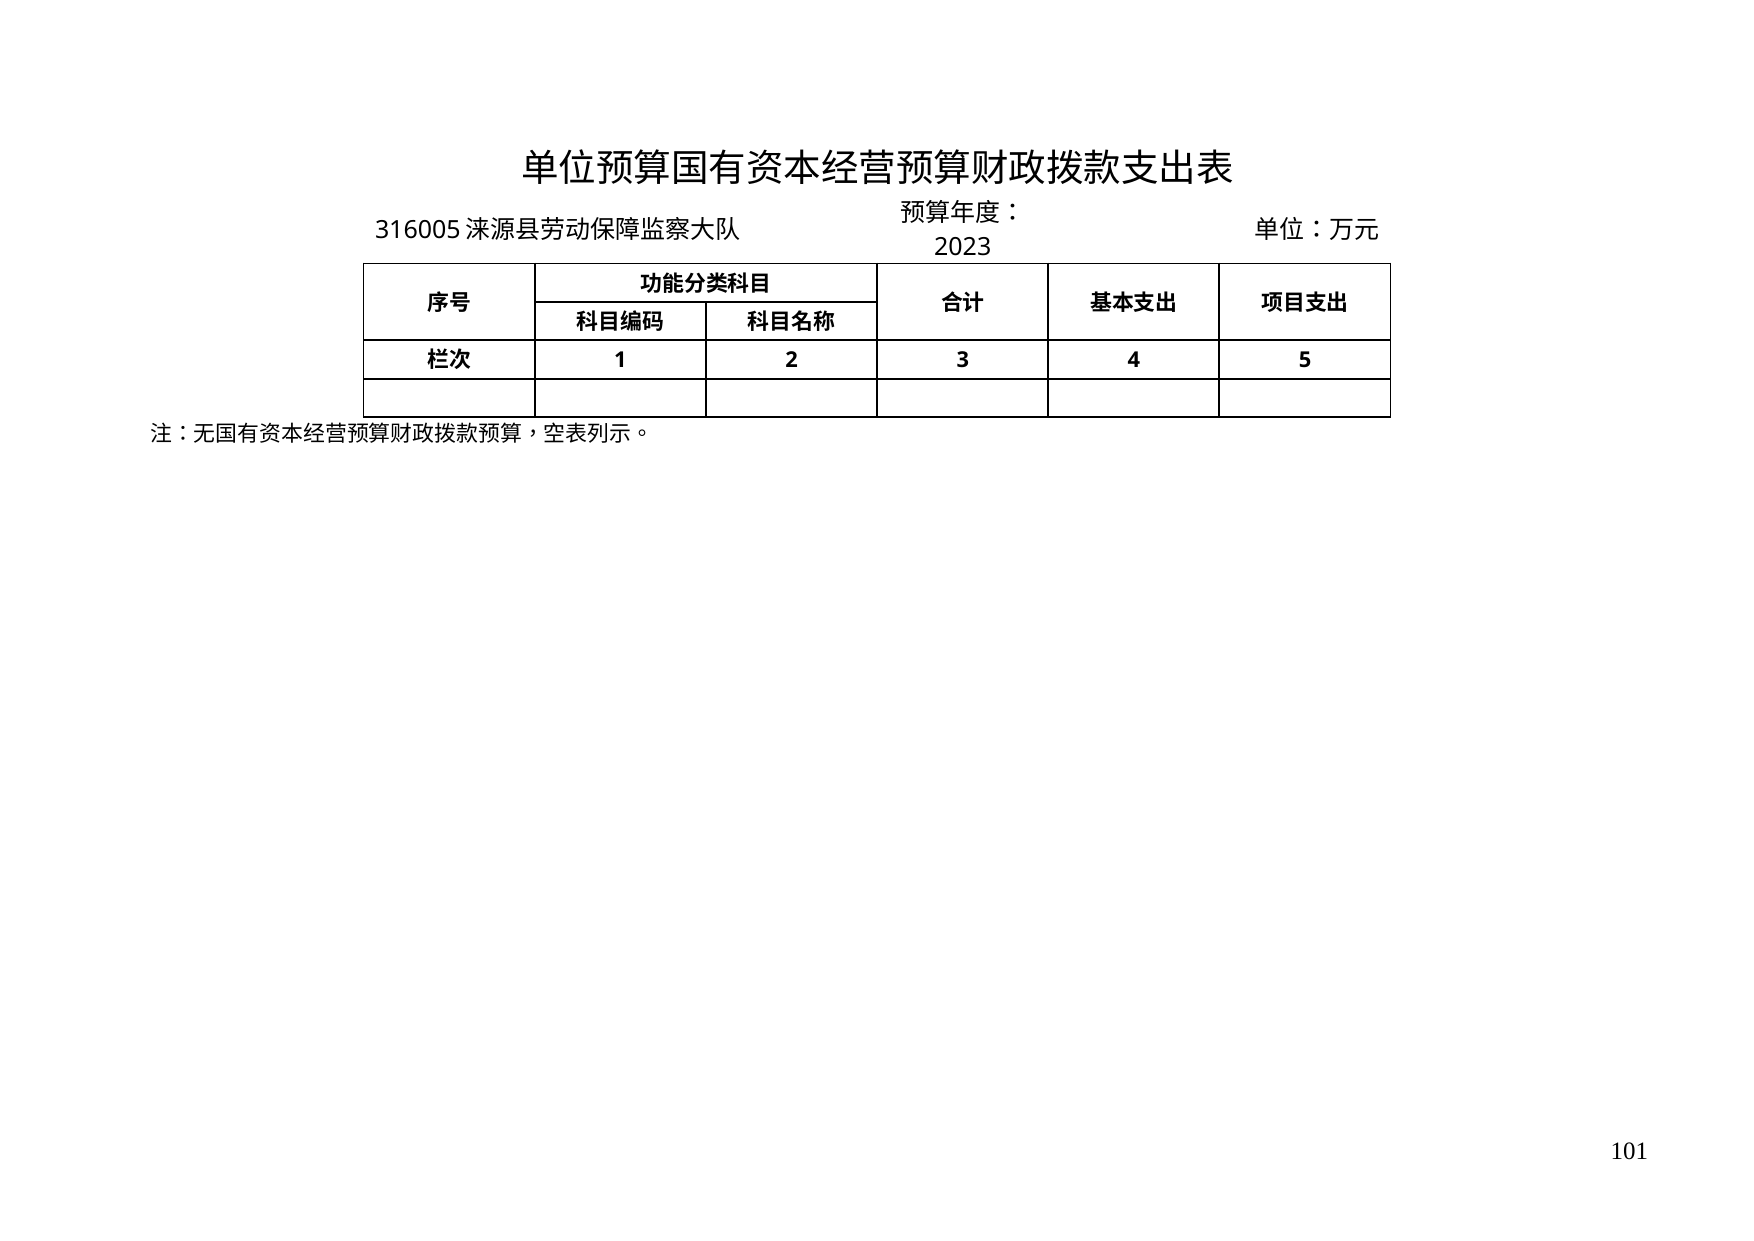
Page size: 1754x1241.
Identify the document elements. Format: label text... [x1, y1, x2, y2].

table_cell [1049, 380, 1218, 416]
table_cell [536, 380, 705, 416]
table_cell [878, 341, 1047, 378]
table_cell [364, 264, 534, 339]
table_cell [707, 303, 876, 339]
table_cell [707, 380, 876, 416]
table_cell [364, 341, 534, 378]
text 注：无国有资本经营预算财政拨款预算，空表列示。 [106, 418, 1648, 448]
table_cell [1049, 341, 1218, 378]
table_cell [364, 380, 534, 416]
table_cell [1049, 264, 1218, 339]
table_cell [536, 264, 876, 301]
text 单位预算国有资本经营预算财政拨款支出表 [106, 142, 1648, 193]
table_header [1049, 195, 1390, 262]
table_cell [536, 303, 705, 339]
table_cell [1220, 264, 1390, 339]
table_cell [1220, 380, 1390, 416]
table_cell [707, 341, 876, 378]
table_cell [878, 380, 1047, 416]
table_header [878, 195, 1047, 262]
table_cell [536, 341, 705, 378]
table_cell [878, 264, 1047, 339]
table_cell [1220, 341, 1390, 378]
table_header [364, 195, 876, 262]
